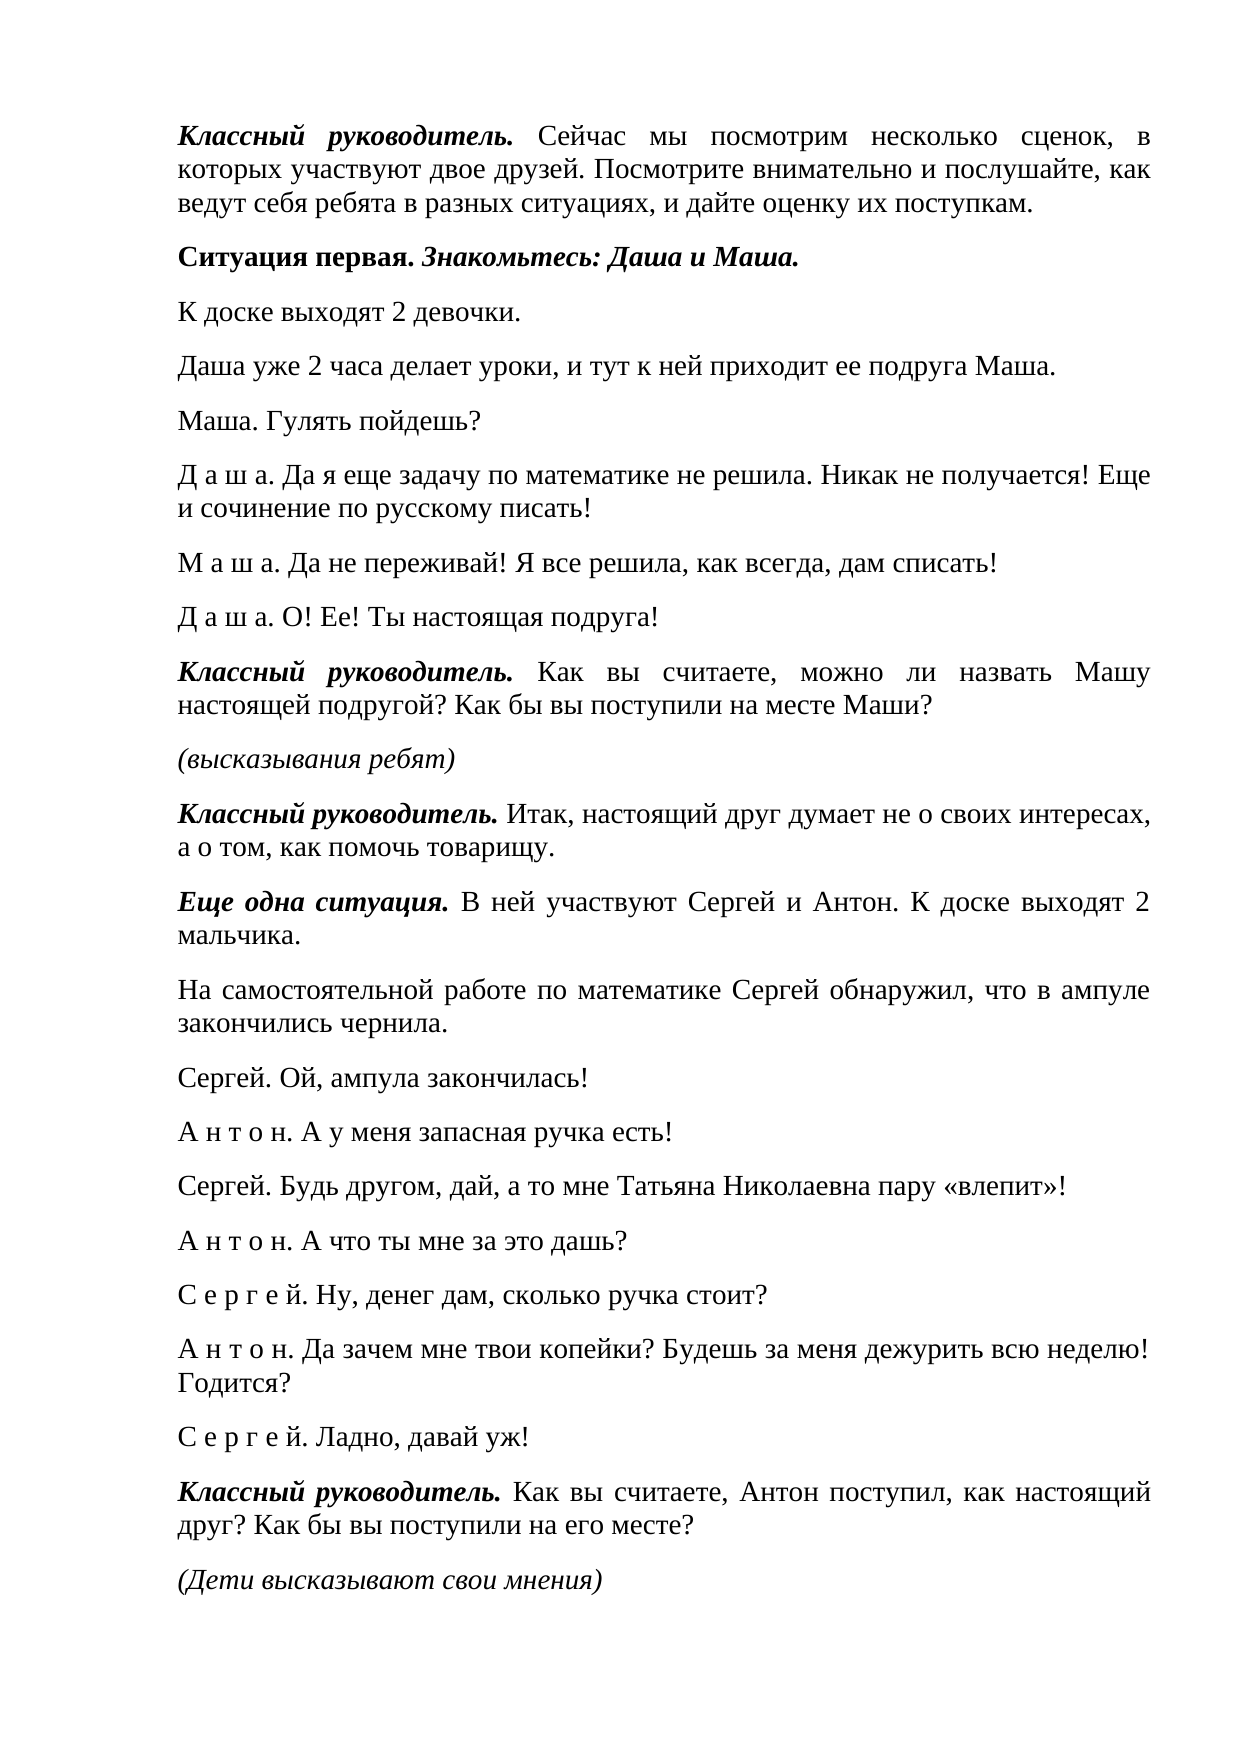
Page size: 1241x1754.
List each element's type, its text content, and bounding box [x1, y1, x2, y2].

text Классный руководитель. Как вы считаете, Антон поступил, как настоящий друг? Как бы вы поступили на его месте? [177, 1474, 1152, 1541]
text А н т о н. Да зачем мне твои копейки? Будешь за меня дежурить всю неделю! Годится? [177, 1332, 1152, 1399]
text Д а ш а. О! Ее! Ты настоящая подруга! [177, 599, 1152, 633]
text Д а ш а. Да я еще задачу по математике не решила. Никак не получается! Еще и сочинение по русскому писать! [177, 457, 1152, 524]
text С е р г е й. Ладно, давай уж! [177, 1419, 1152, 1453]
text А н т о н. А у меня запасная ручка есть! [177, 1114, 1152, 1148]
text (высказывания ребят) [177, 742, 1152, 775]
text Даша уже 2 часа делает уроки, и тут к ней приходит ее подруга Маша. [177, 348, 1152, 382]
text К доске выходят 2 девочки. [177, 294, 1152, 327]
text Классный руководитель. Сейчас мы посмотрим несколько сценок, в которых участвуют двое друзей. Посмотрите внимательно и послушайте, как ведут себя ребята в разных ситуациях, и дайте оценку их поступкам. [177, 118, 1152, 219]
text (Дети высказывают свои мнения) [177, 1562, 1152, 1595]
text Еще одна ситуация. В ней участвуют Сергей и Антон. К доске выходят 2 мальчика. [177, 884, 1152, 951]
text А н т о н. А что ты мне за это дашь? [177, 1223, 1152, 1256]
text Сергей. Будь другом, дай, а то мне Татьяна Николаевна пару «влепит»! [177, 1168, 1152, 1202]
text Ситуация первая. Знакомьтесь: Даша и Маша. [177, 239, 1152, 273]
text Классный руководитель. Итак, настоящий друг думает не о своих интересах, а о том, как помочь товарищу. [177, 796, 1152, 863]
text М а ш а. Да не переживай! Я все решила, как всегда, дам списать! [177, 545, 1152, 578]
text Маша. Гулять пойдешь? [177, 403, 1152, 436]
text С е р г е й. Ну, денег дам, сколько ручка стоит? [177, 1277, 1152, 1311]
text На самостоятельной работе по математике Сергей обнаружил, что в ампуле закончились чернила. [177, 972, 1152, 1039]
text Классный руководитель. Как вы считаете, можно ли назвать Машу настоящей подругой? Как бы вы поступили на месте Маши? [177, 654, 1152, 721]
text Сергей. Ой, ампула закончилась! [177, 1060, 1152, 1093]
